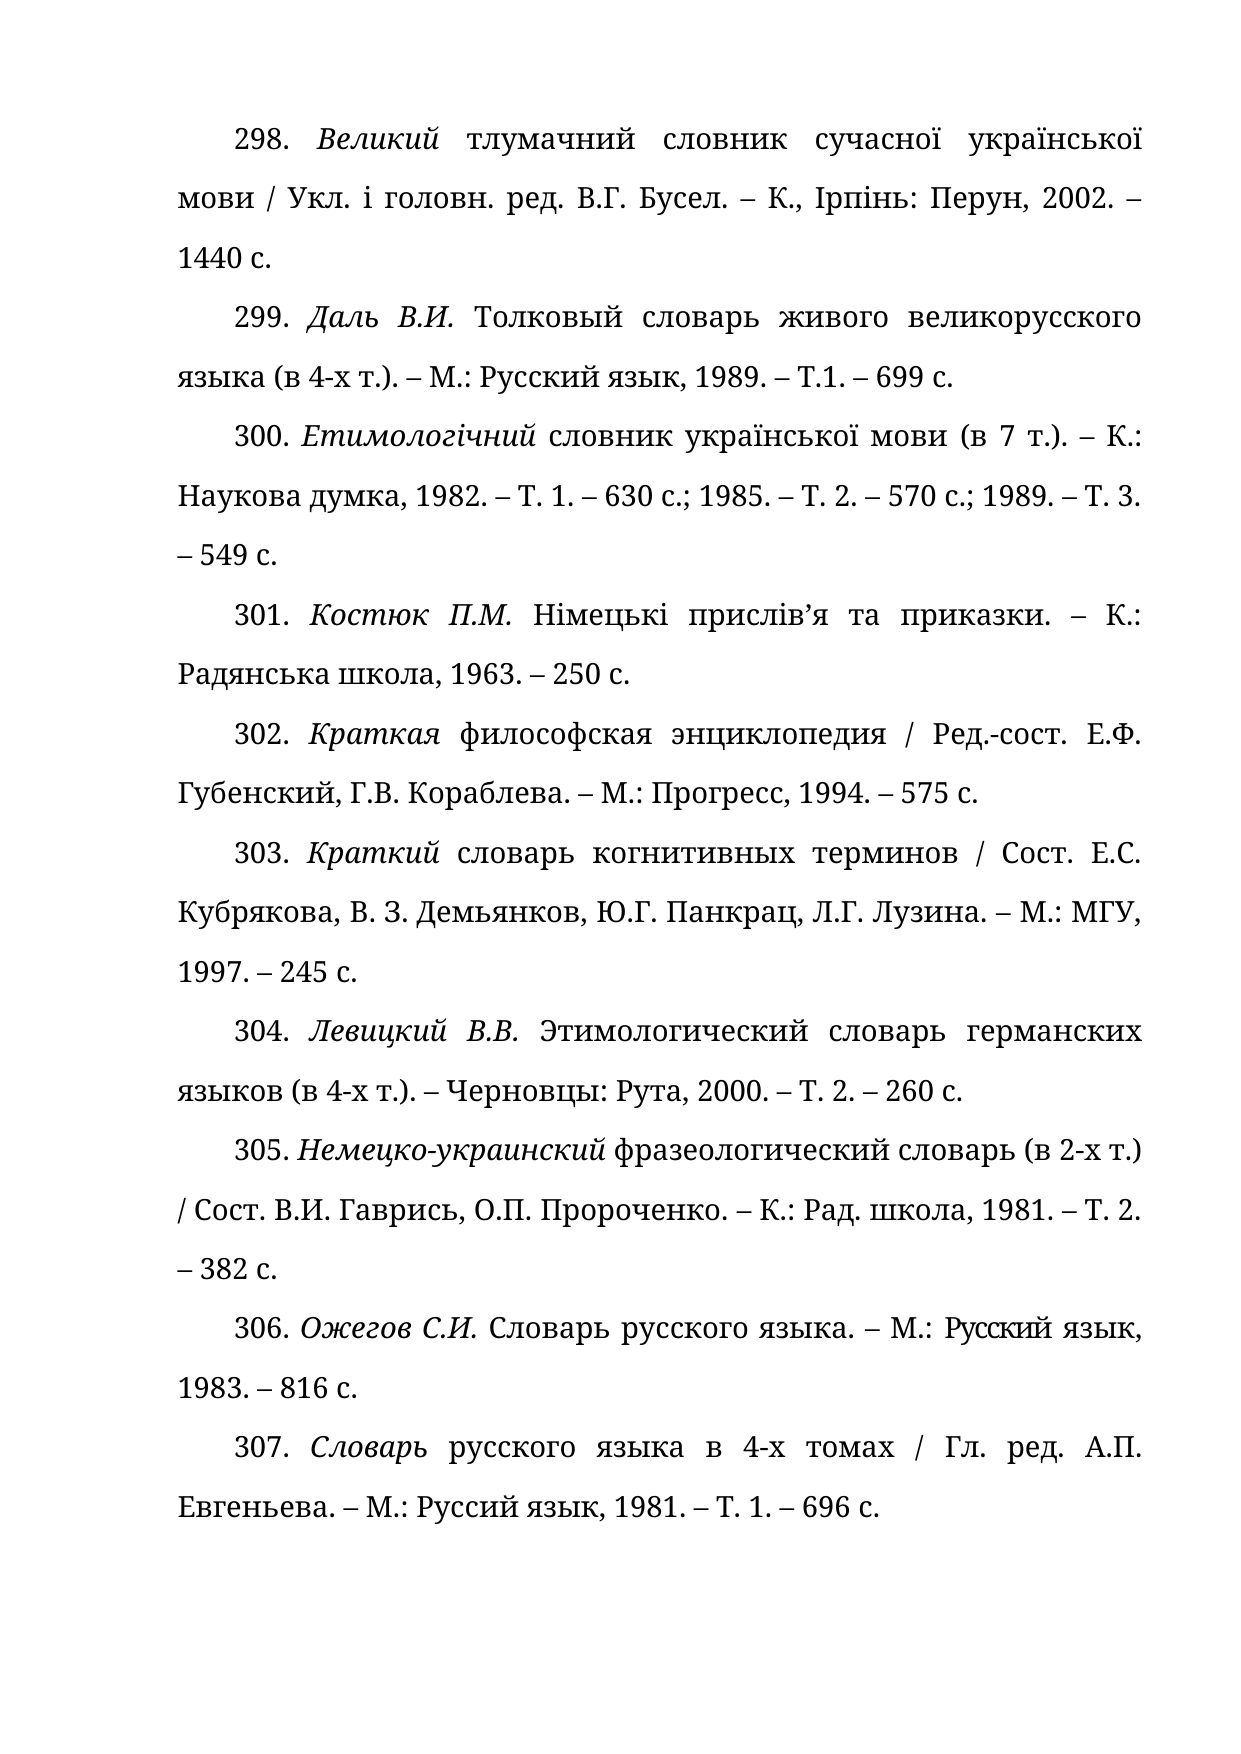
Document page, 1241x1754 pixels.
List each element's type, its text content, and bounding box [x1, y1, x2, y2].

text 304. Левицкий В.В. Этимологический словарь германских языков (в 4-х т.). – Черновцы: Рута, 2000. – Т. 2. – 260 с. [177, 1010, 1142, 1109]
text 306. Ожегов С.И. Словарь русского языка. – М.: Русский язык, 1983. – 816 с. [177, 1308, 1142, 1407]
text 300. Етимологічний словник української мови (в 7 т.). – К.: Наукова думка, 1982. – Т. 1. – 630 с.; 1985. – Т. 2. – 570 с.; 1989. – Т. 3. – 549 с. [177, 416, 1142, 574]
text 302. Краткая философская энциклопедия / Ред.-сост. Е.Ф. Губенский, Г.В. Кораблева. – М.: Прогресс, 1994. – 575 с. [177, 713, 1142, 812]
text 303. Краткий словарь когнитивных терминов / Сост. Е.С. Кубрякова, В. З. Демьянков, Ю.Г. Панкрац, Л.Г. Лузина. – М.: МГУ, 1997. – 245 с. [177, 832, 1142, 991]
text 298. Великий тлумачний словник сучасної української мови / Укл. і головн. ред. В.Г. Бусел. – К., Ірпінь: Перун, 2002. – 1440 с. [177, 118, 1142, 277]
text 299. Даль В.И. Толковый словарь живого великорусского языка (в 4-x т.). – М.: Русский язык, 1989. – Т.1. – 699 с. [177, 297, 1142, 396]
text 307. Словарь русского языка в 4-х томах / Гл. ред. А.П. Евгеньева. – М.: Руссий язык, 1981. – Т. 1. – 696 с. [177, 1427, 1142, 1526]
text 301. Костюк П.М. Німецькі прислів’я та приказки. – К.: Радянська школа, 1963. – 250 с. [177, 594, 1142, 693]
text 305. Немецко-украинский фразеологический словарь (в 2-х т.) / Сост. В.И. Гаврись, О.П. Пророченко. – К.: Рад. школа, 1981. – Т. 2. – 382 с. [177, 1129, 1142, 1288]
